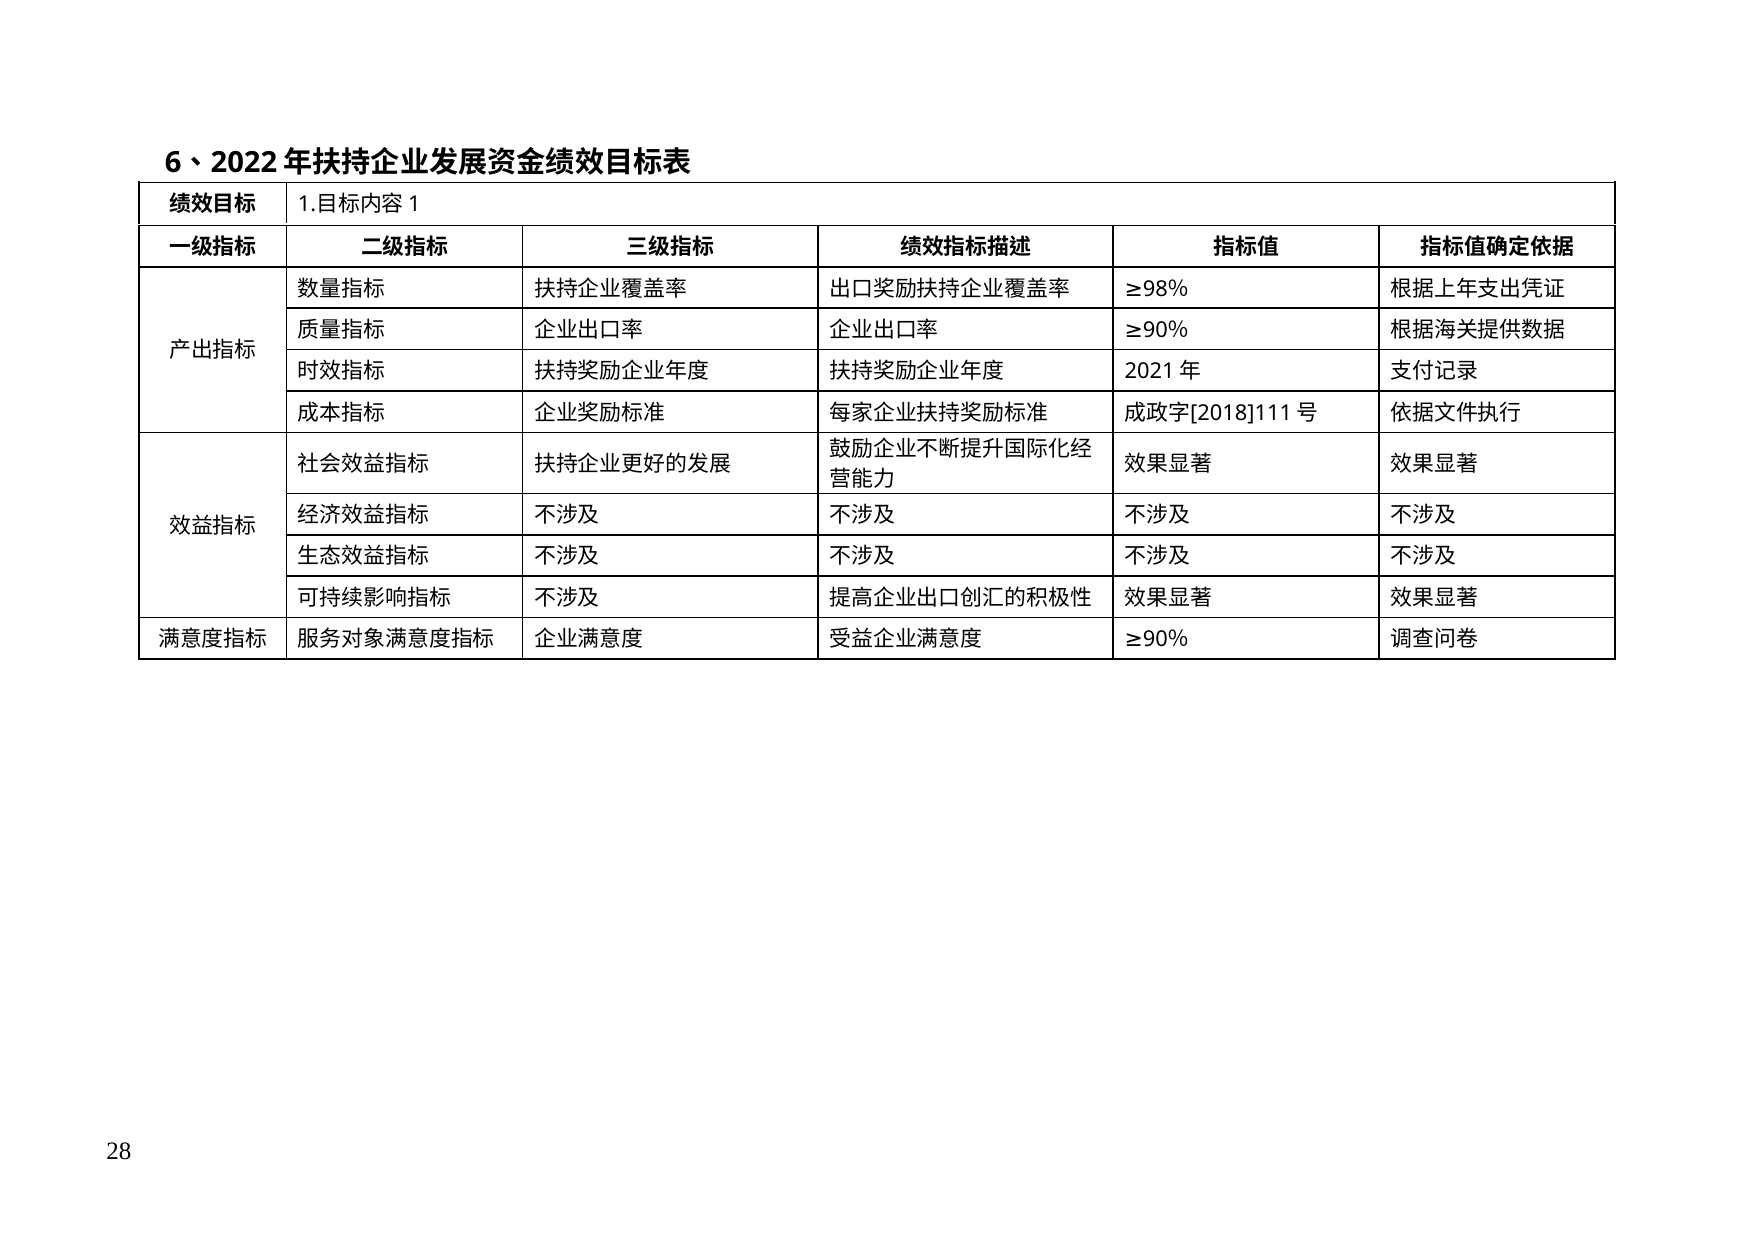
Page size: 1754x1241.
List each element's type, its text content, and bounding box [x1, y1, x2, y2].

table_cell 不涉及 [819, 494, 1112, 534]
table_cell 企业出口率 [523, 309, 817, 349]
table_cell 不涉及 [1114, 536, 1378, 575]
table_cell 根据海关提供数据 [1380, 309, 1614, 349]
table_cell 企业满意度 [523, 618, 817, 658]
table_cell 成政字[2018]111号 [1114, 392, 1378, 431]
table_cell 依据文件执行 [1380, 392, 1614, 431]
table_cell 不涉及 [1380, 494, 1614, 534]
table_cell 生态效益指标 [287, 536, 522, 575]
table_cell 提高企业出口创汇的积极性 [819, 577, 1112, 617]
table_cell 效果显著 [1380, 433, 1614, 492]
table_cell ≥98％ [1114, 268, 1378, 307]
table_cell 效果显著 [1114, 577, 1378, 617]
table_cell 满意度指标 [140, 618, 286, 658]
table_cell 2021年 [1114, 350, 1378, 390]
table_cell 扶持企业更好的发展 [523, 433, 817, 492]
table_cell 鼓励企业不断提升国际化经营能力 [819, 433, 1112, 492]
table_cell 经济效益指标 [287, 494, 522, 534]
table_cell 不涉及 [523, 577, 817, 617]
table_cell 可持续影响指标 [287, 577, 522, 617]
table_header 指标值确定依据 [1380, 226, 1614, 266]
table_cell 扶持奖励企业年度 [819, 350, 1112, 390]
table_header 三级指标 [523, 226, 817, 266]
table_cell 扶持奖励企业年度 [523, 350, 817, 390]
table_cell 扶持企业覆盖率 [523, 268, 817, 307]
table_cell 不涉及 [1380, 536, 1614, 575]
table_cell 不涉及 [1114, 494, 1378, 534]
table_cell 效果显著 [1114, 433, 1378, 492]
table_cell 支付记录 [1380, 350, 1614, 390]
table_cell ≥90％ [1114, 309, 1378, 349]
table_header 绩效目标 [140, 183, 286, 223]
table_cell 出口奖励扶持企业覆盖率 [819, 268, 1112, 307]
table_cell 不涉及 [523, 536, 817, 575]
table_cell 不涉及 [523, 494, 817, 534]
table_cell 调查问卷 [1380, 618, 1614, 658]
table_header 绩效指标描述 [819, 226, 1112, 266]
table_cell 效果显著 [1380, 577, 1614, 617]
table_cell 数量指标 [287, 268, 522, 307]
table_cell 产出指标 [140, 268, 286, 431]
table_cell 社会效益指标 [287, 433, 522, 492]
table_cell 根据上年支出凭证 [1380, 268, 1614, 307]
text 6、2022年扶持企业发展资金绩效目标表 [106, 142, 1648, 181]
table_header 二级指标 [287, 226, 522, 266]
table_cell 效益指标 [140, 433, 286, 617]
table_cell 受益企业满意度 [819, 618, 1112, 658]
table_cell 企业奖励标准 [523, 392, 817, 431]
table_cell 成本指标 [287, 392, 522, 431]
table_cell 不涉及 [819, 536, 1112, 575]
table_header 一级指标 [140, 226, 286, 266]
table_cell ≥90％ [1114, 618, 1378, 658]
table_header 1.目标内容1 [287, 183, 1614, 223]
table_cell 质量指标 [287, 309, 522, 349]
table_cell 企业出口率 [819, 309, 1112, 349]
table_cell 每家企业扶持奖励标准 [819, 392, 1112, 431]
table_cell 服务对象满意度指标 [287, 618, 522, 658]
table_cell 时效指标 [287, 350, 522, 390]
table_header 指标值 [1114, 226, 1378, 266]
